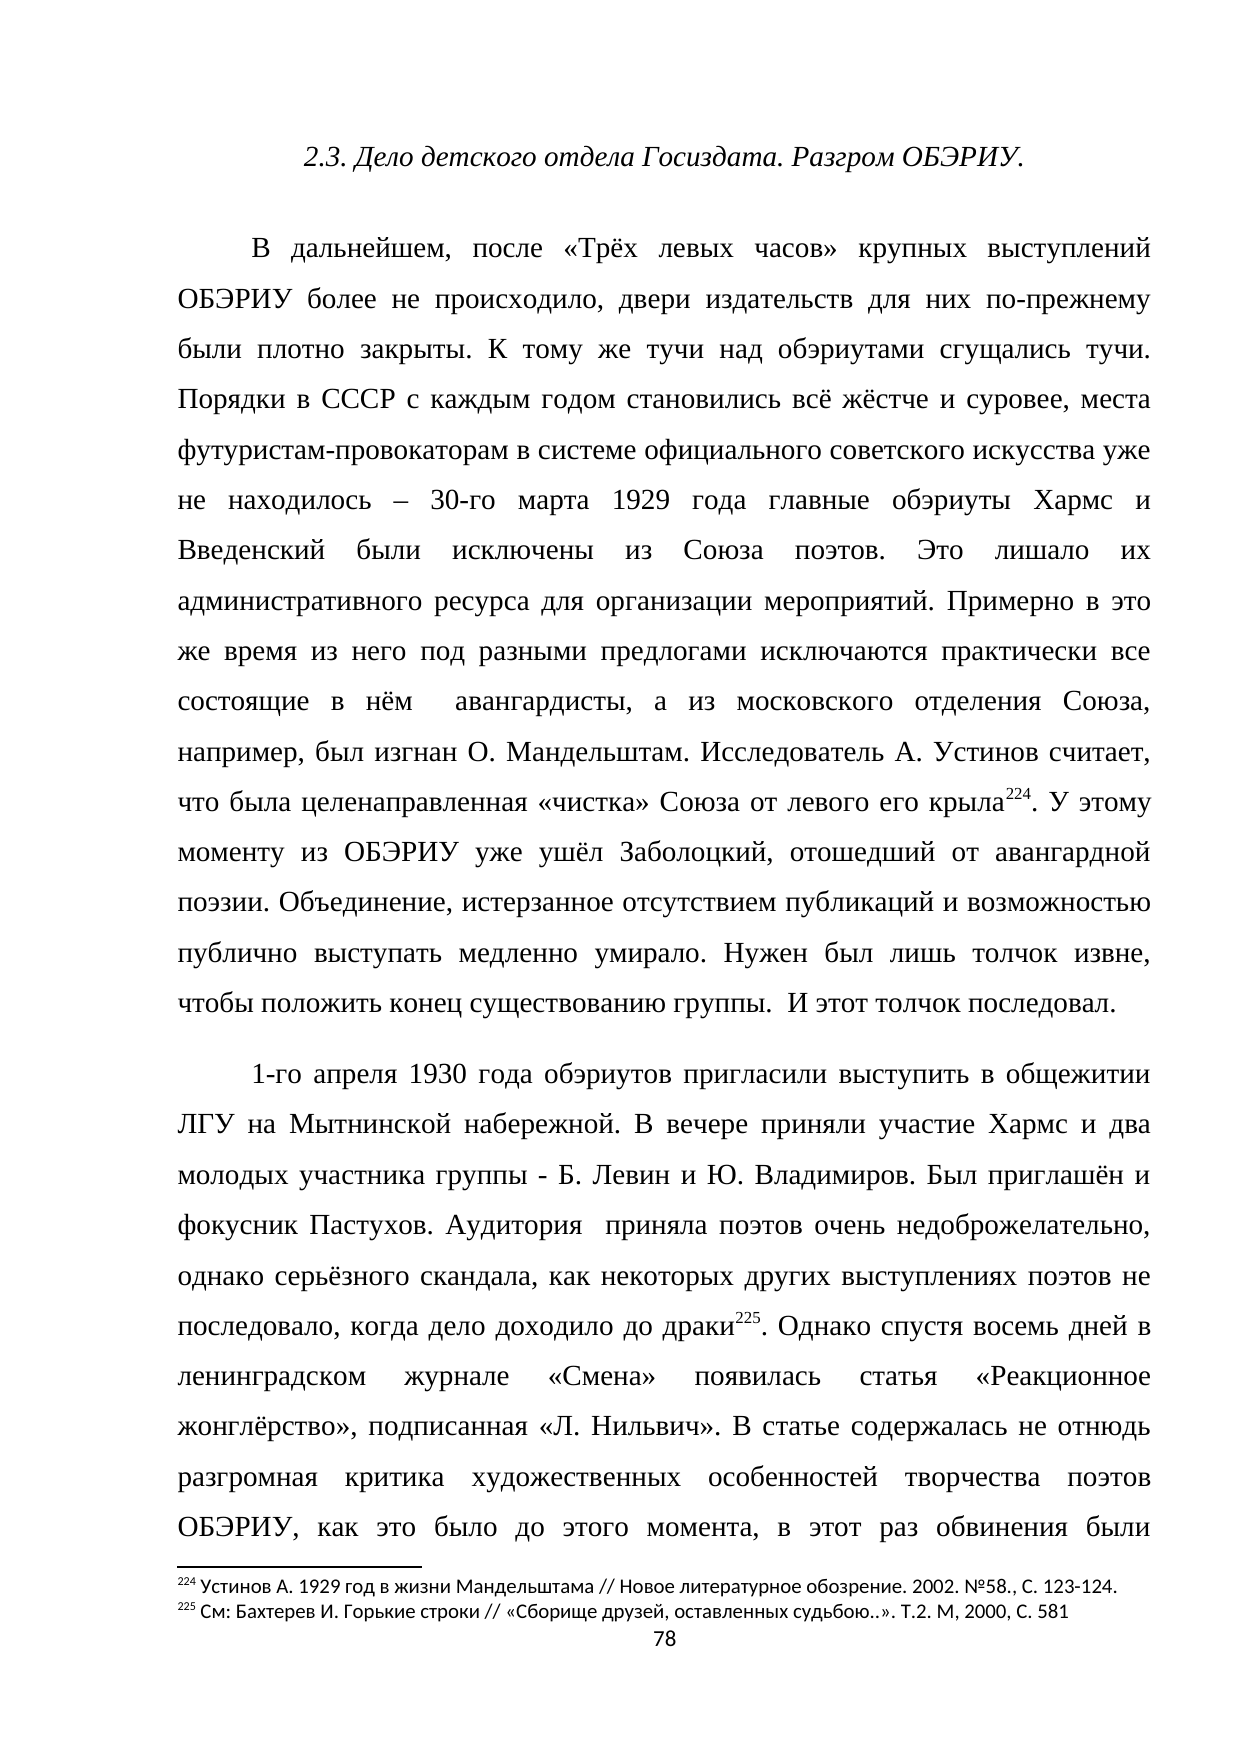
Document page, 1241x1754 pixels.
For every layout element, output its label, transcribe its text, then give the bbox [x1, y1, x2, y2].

subtitle 2.3. Дело детского отдела Госиздата. Разгром ОБЭРИУ. [177, 139, 1152, 172]
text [177, 1056, 1152, 1543]
text В дальнейшем, после «Трёх левых часов» крупных выступлений ОБЭРИУ более не происходило, двери издательств для них по-прежнему были плотно закрыты. К тому же тучи над обэриутами сгущались тучи. Порядки в СССР с каждым годом становились всё жёстче и суровее, места футуристам-провокаторам в системе официального советского искусства уже не находилось – 30-го марта 1929 года главные обэриуты Хармс и Введенский были исключены из Союза поэтов. Это лишало их административного ресурса для организации мероприятий. Примерно в это же время из него под разными предлогами исключаются практически все состоящие в нём авангардисты, а из московского отделения Союза, например, был изгнан О. Мандельштам. Исследователь А. Устинов считает, что была целенаправленная «чистка» Союза от левого его крыла. У этому моменту из ОБЭРИУ уже ушёл Заболоцкий, отошедший от авангардной поэзии. Объединение, истерзанное отсутствием публикаций и возможностью публично выступать медленно умирало. Нужен был лишь толчок извне, чтобы положить конец существованию группы. И этот толчок последовал. [177, 231, 1152, 1019]
